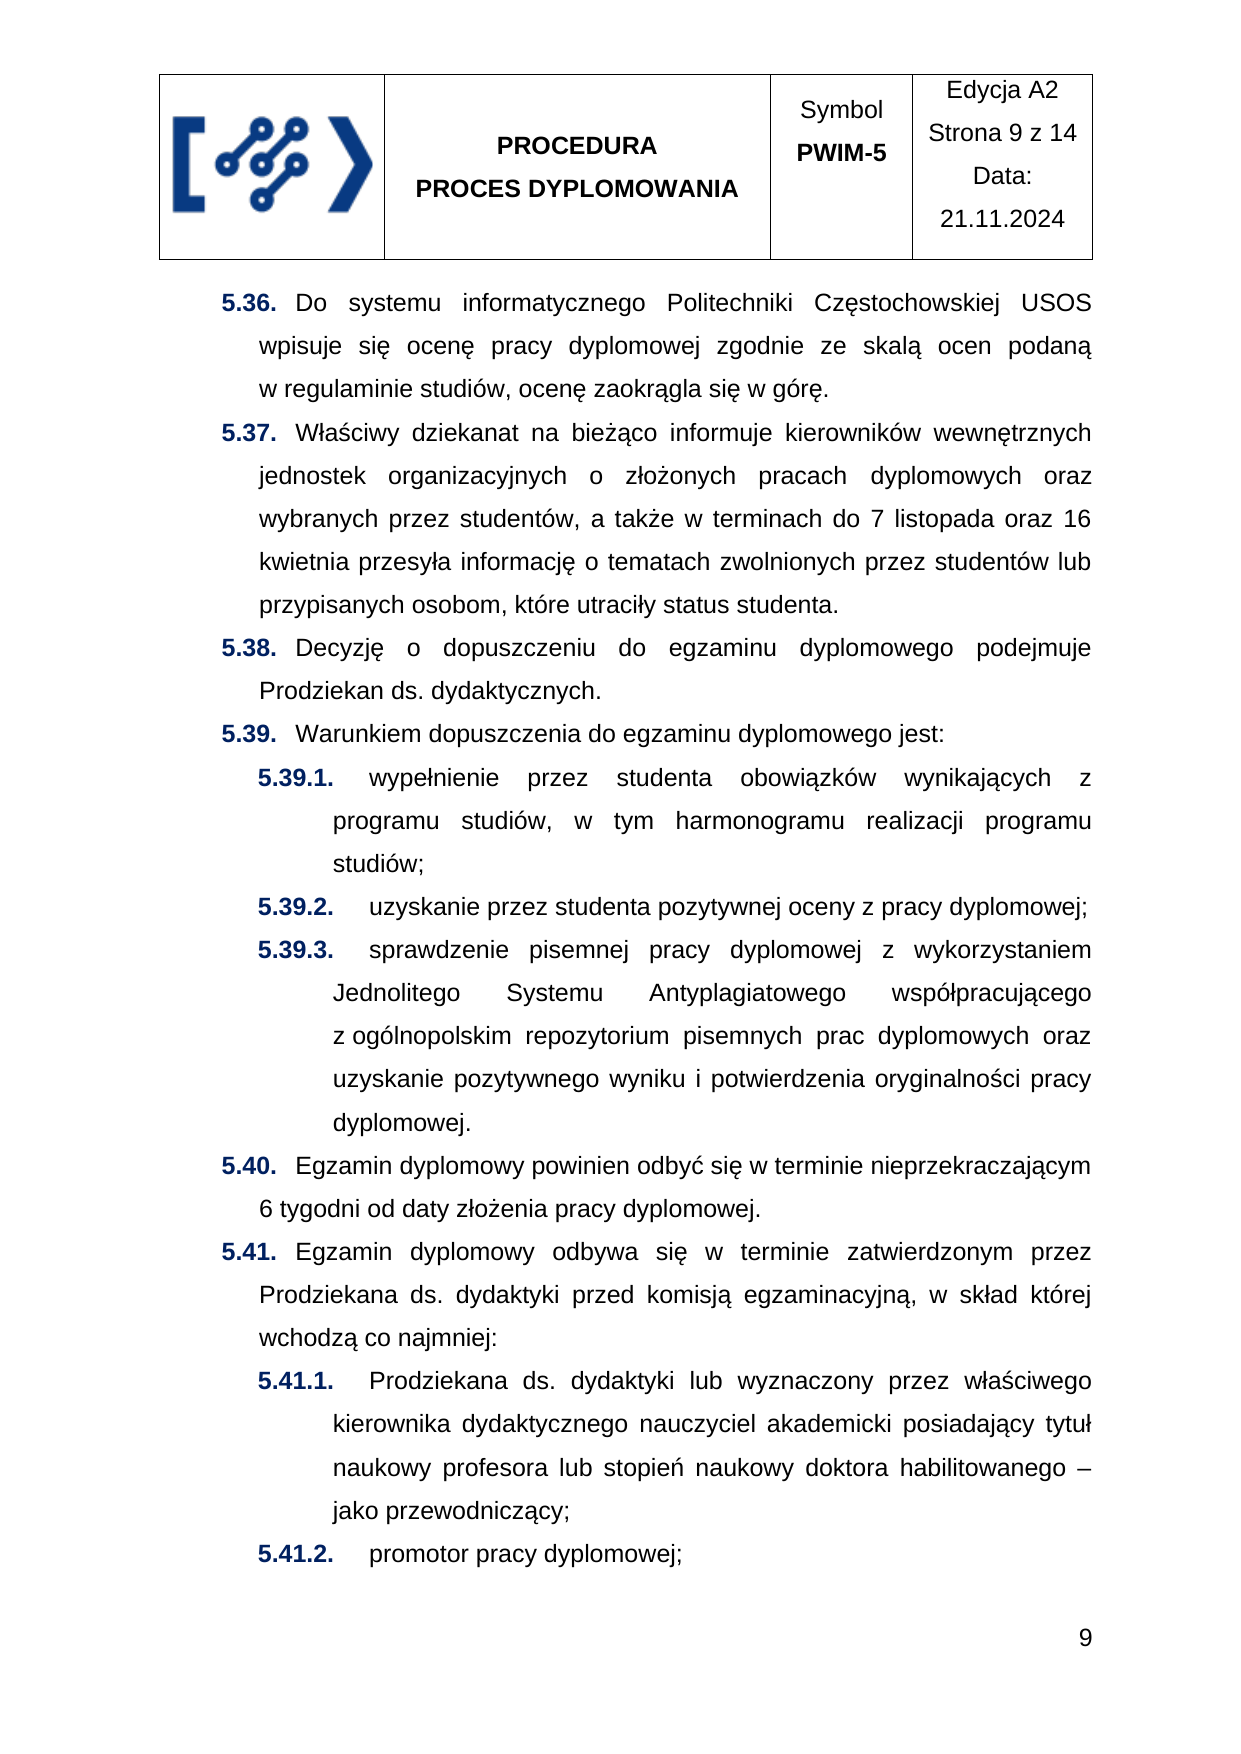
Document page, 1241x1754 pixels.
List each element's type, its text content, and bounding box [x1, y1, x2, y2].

list Prodziekana ds. dydaktyki lub wyznaczony przez właściwego kierownika dydaktycznego nauczyciel akademicki posiadający tytuł naukowy profesora lub stopień naukowy doktora habilitowanego – jako przewodniczący; [258, 1366, 1093, 1524]
list sprawdzenie pisemnej pracy dyplomowej z wykorzystaniem Jednolitego Systemu Antyplagiatowego współpracującego z ogólnopolskim repozytorium pisemnych prac dyplomowych oraz uzyskanie pozytywnego wyniku i potwierdzenia oryginalności pracy dyplomowej. [258, 935, 1093, 1136]
list Warunkiem dopuszczenia do egzaminu dyplomowego jest: [221, 719, 1093, 748]
list wypełnienie przez studenta obowiązków wynikających z programu studiów, w tym harmonogramu realizacji programu studiów; [258, 763, 1093, 878]
list Decyzję o dopuszczeniu do egzaminu dyplomowego podejmuje Prodziekan ds. dydaktycznych. [221, 633, 1093, 705]
list Do systemu informatycznego Politechniki Częstochowskiej USOS wpisuje się ocenę pracy dyplomowej zgodnie ze skalą ocen podaną w regulaminie studiów, ocenę zaokrągla się w górę. [221, 288, 1093, 403]
list Egzamin dyplomowy powinien odbyć się w terminie nieprzekraczającym 6 tygodni od daty złożenia pracy dyplomowej. [221, 1151, 1093, 1223]
list promotor pracy dyplomowej; [258, 1539, 1093, 1568]
list Egzamin dyplomowy odbywa się w terminie zatwierdzonym przez Prodziekana ds. dydaktyki przed komisją egzaminacyjną, w skład której wchodzą co najmniej: [221, 1237, 1093, 1352]
list uzyskanie przez studenta pozytywnej oceny z pracy dyplomowej; [258, 892, 1093, 921]
list Właściwy dziekanat na bieżąco informuje kierowników wewnętrznych jednostek organizacyjnych o złożonych pracach dyplomowych oraz wybranych przez studentów, a także w terminach do 7 listopada oraz 16 kwietnia przesyła informację o tematach zwolnionych przez studentów lub przypisanych osobom, które utraciły status studenta. [221, 418, 1093, 619]
